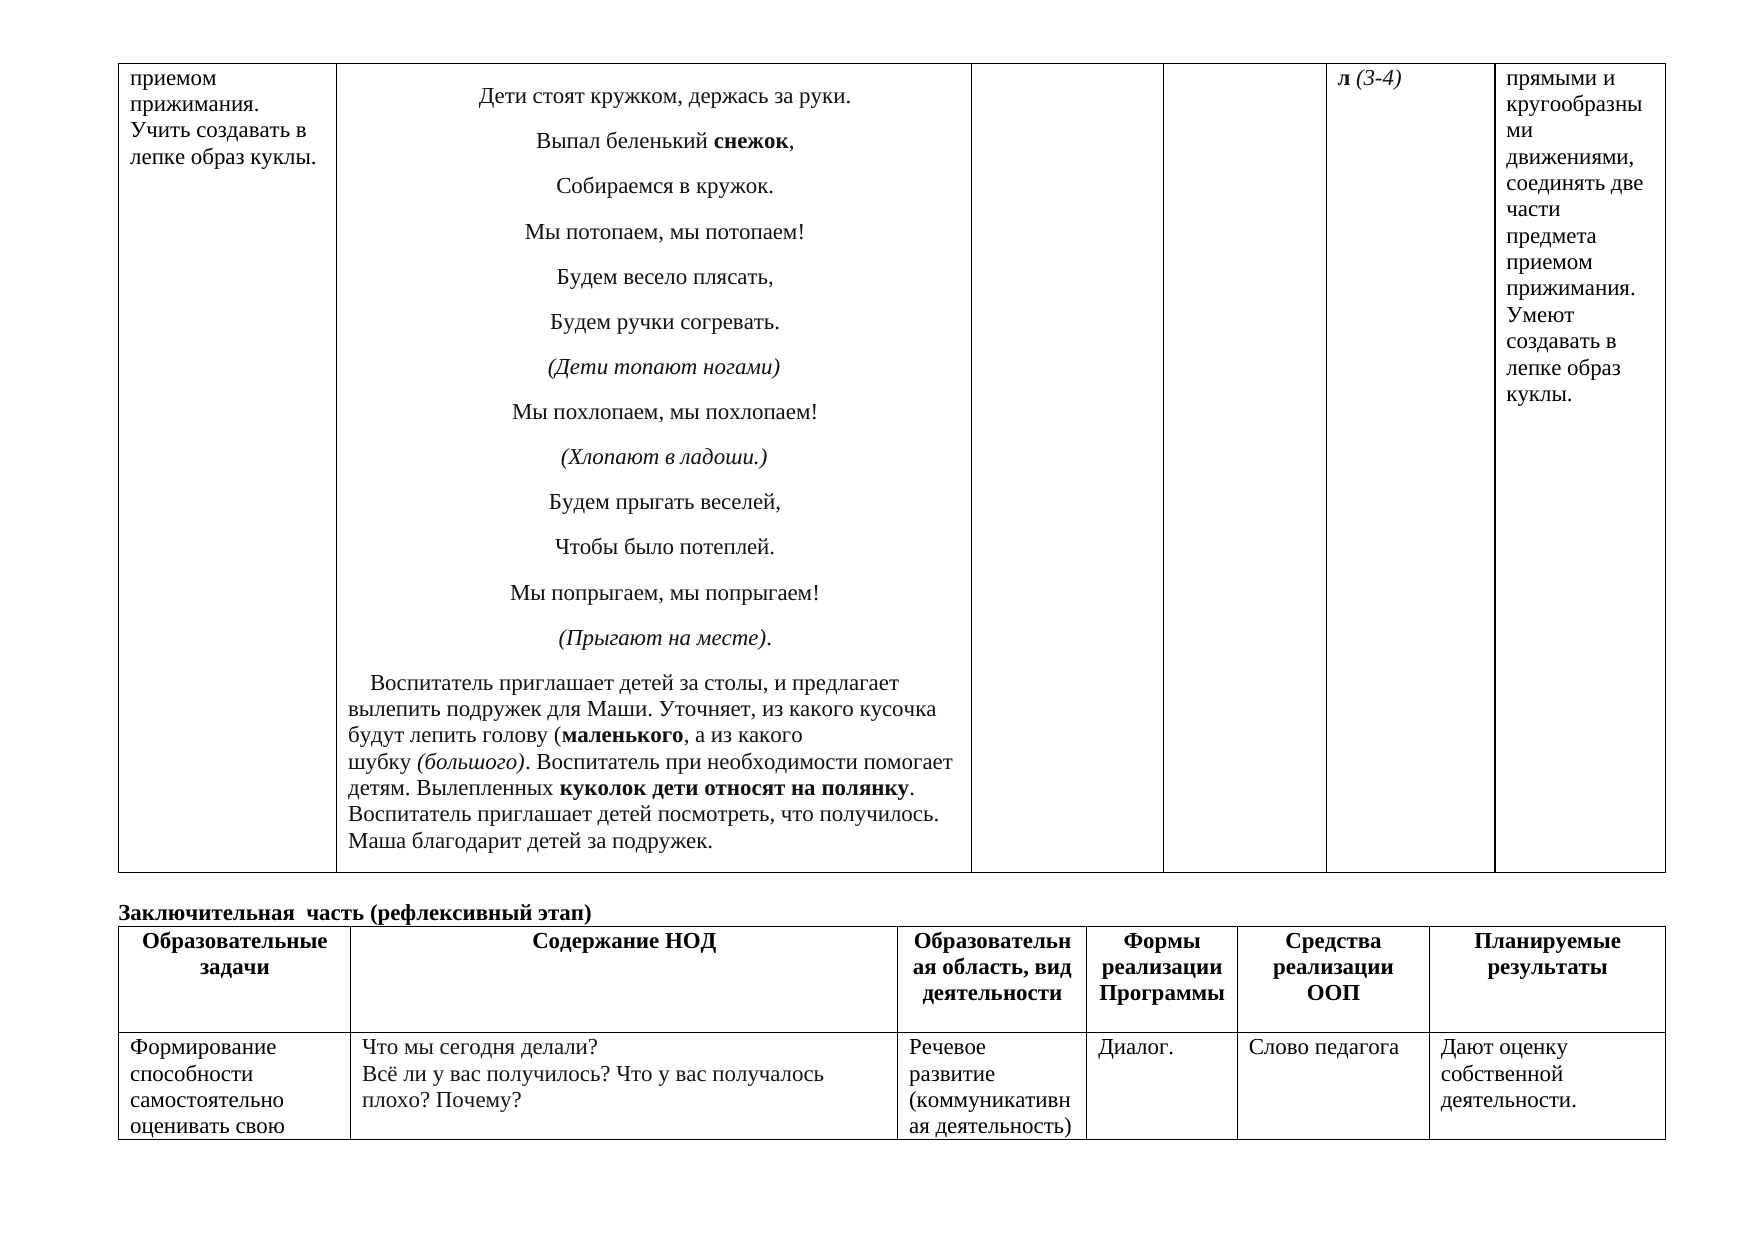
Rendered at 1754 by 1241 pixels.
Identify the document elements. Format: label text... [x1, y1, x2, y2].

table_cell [1164, 64, 1326, 872]
text Заключительная часть (рефлексивный этап) [118, 899, 1636, 926]
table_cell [351, 1033, 897, 1139]
table_header Образовательная область, вид деятельности [898, 927, 1086, 1032]
table_cell Диалог. [1087, 1033, 1237, 1139]
table_header Средства реализации ООП [1238, 927, 1429, 1032]
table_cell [1496, 64, 1665, 872]
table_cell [898, 1033, 1086, 1139]
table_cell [972, 64, 1163, 872]
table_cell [337, 64, 971, 872]
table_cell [1327, 64, 1494, 872]
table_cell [1430, 1033, 1665, 1139]
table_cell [119, 64, 336, 872]
table_header Содержание НОД [351, 927, 897, 1032]
table_header Формы реализации Программы [1087, 927, 1237, 1032]
table_header Планируемые результаты [1430, 927, 1665, 1032]
table_cell Слово педагога [1238, 1033, 1429, 1139]
table_header Образовательные задачи [119, 927, 350, 1032]
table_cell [119, 1033, 350, 1139]
